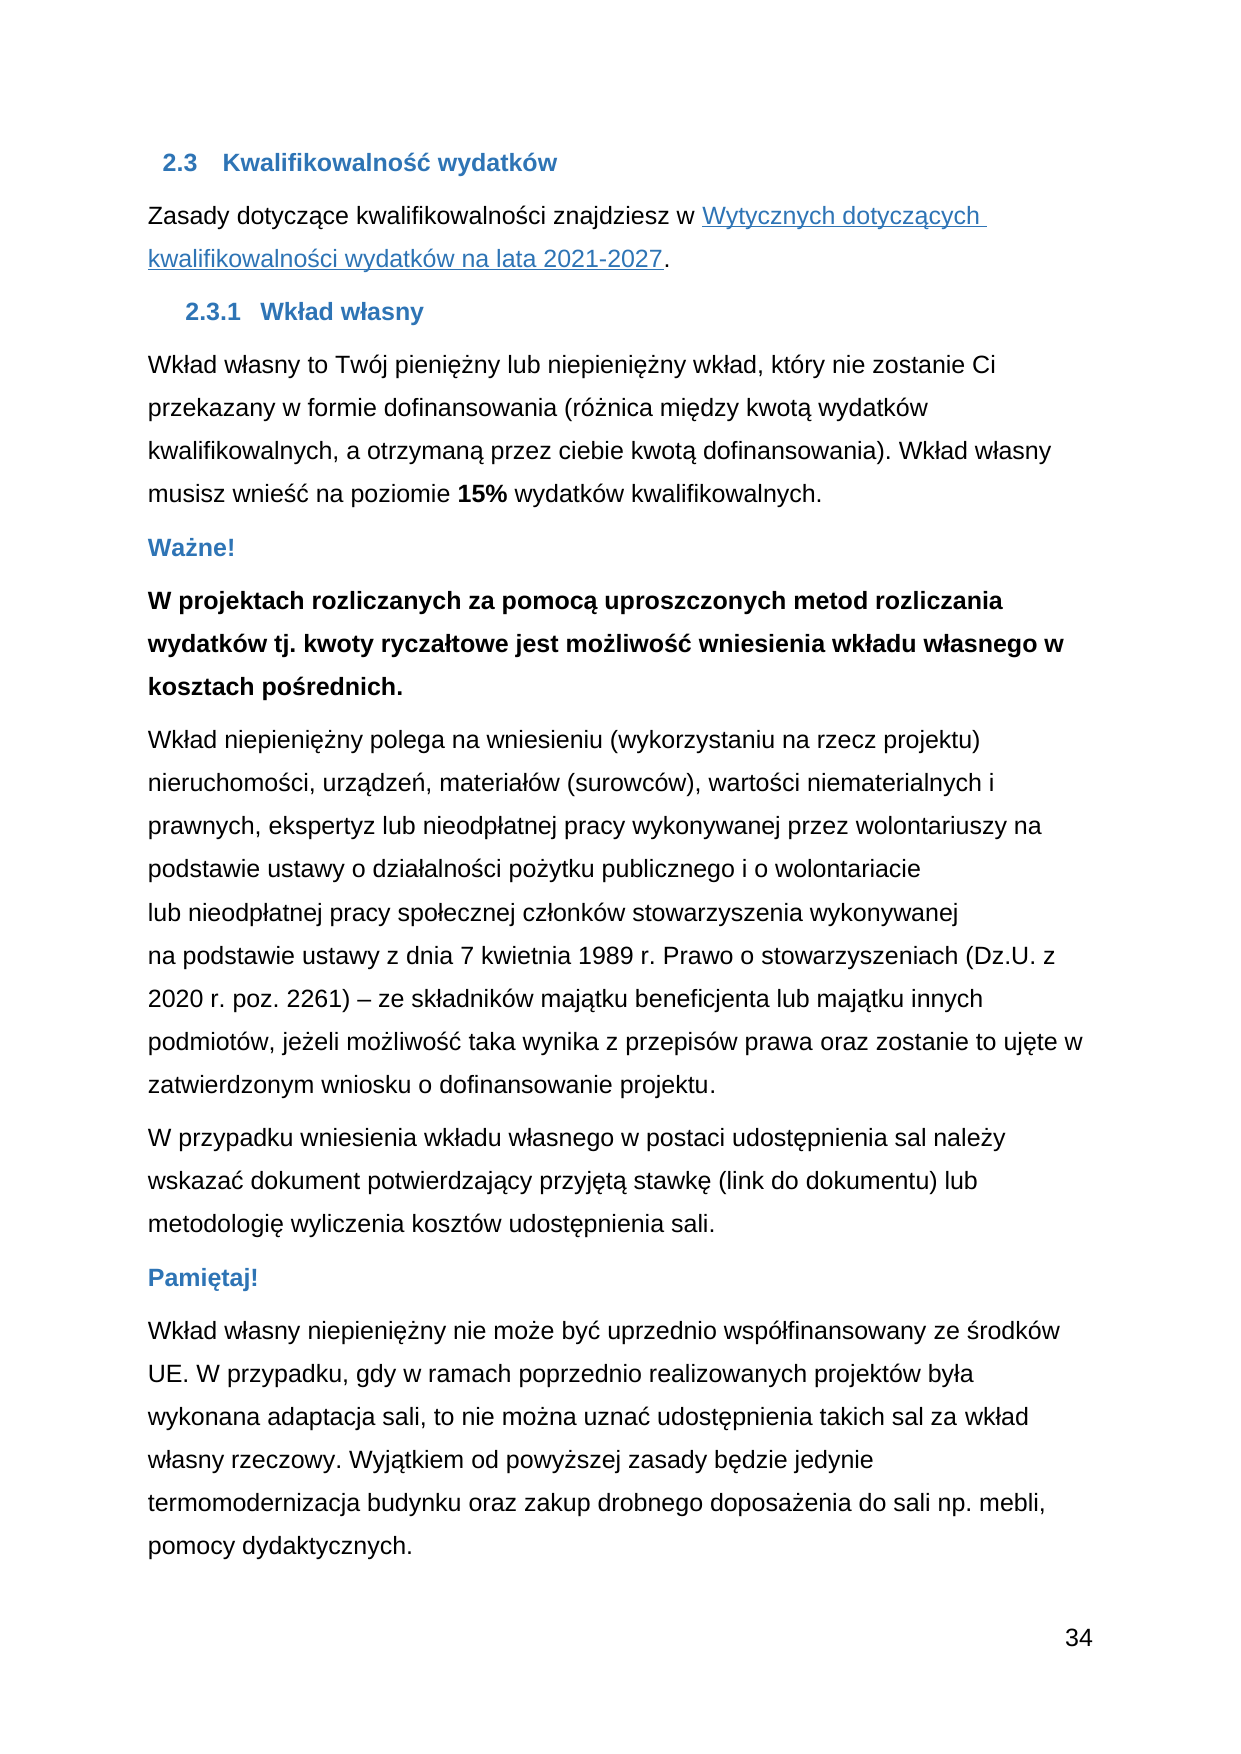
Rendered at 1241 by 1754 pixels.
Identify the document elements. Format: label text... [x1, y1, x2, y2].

text Wkład własny to Twój pieniężny lub niepieniężny wkład, który nie zostanie Ci przekazany w formie dofinansowania (różnica między kwotą wydatków kwalifikowalnych, a otrzymaną przez ciebie kwotą dofinansowania). Wkład własny musisz wnieść na poziomie 15% wydatków kwalifikowalnych. [148, 350, 1093, 508]
text W projektach rozliczanych za pomocą uproszczonych metod rozliczania wydatków tj. kwoty ryczałtowe jest możliwość wniesienia wkładu własnego w kosztach pośrednich. [148, 586, 1093, 701]
text Wkład własny niepieniężny nie może być uprzednio współfinansowany ze środków UE. W przypadku, gdy w ramach poprzednio realizowanych projektów była wykonana adaptacja sali, to nie można uznać udostępnienia takich sal za wkład własny rzeczowy. Wyjątkiem od powyższej zasady będzie jedynie termomodernizacja budynku oraz zakup drobnego doposażenia do sali np. mebli, pomocy dydaktycznych. [148, 1316, 1093, 1560]
text W przypadku wniesienia wkładu własnego w postaci udostępnienia sal należy wskazać dokument potwierdzający przyjętą stawkę (link do dokumentu) lub metodologię wyliczenia kosztów udostępnienia sali. [148, 1123, 1093, 1238]
text Pamiętaj! [148, 1263, 1093, 1291]
text Wkład niepieniężny polega na wniesieniu (wykorzystaniu na rzecz projektu) nieruchomości, urządzeń, materiałów (surowców), wartości niematerialnych i prawnych, ekspertyz lub nieodpłatnej pracy wykonywanej przez wolontariuszy na podstawie ustawy o działalności pożytku publicznego i o wolontariacie lub nieodpłatnej pracy społecznej członków stowarzyszenia wykonywanej na podstawie ustawy z dnia 7 kwietnia 1989 r. Prawo o stowarzyszeniach (Dz.U. z 2020 r. poz. 2261) – ze składników majątku beneficjenta lub majątku innych podmiotów, jeżeli możliwość taka wynika z przepisów prawa oraz zostanie to ujęte w zatwierdzonym wniosku o dofinansowanie projektu. [148, 725, 1093, 1099]
text Ważne! [148, 533, 1093, 561]
subtitle Wkład własny [185, 297, 1093, 326]
subtitle Kwalifikowalność wydatków [162, 148, 1093, 176]
text Zasady dotyczące kwalifikowalności znajdziesz w Wytycznych dotyczących kwalifikowalności wydatków na lata 2021-2027. [148, 201, 1093, 273]
